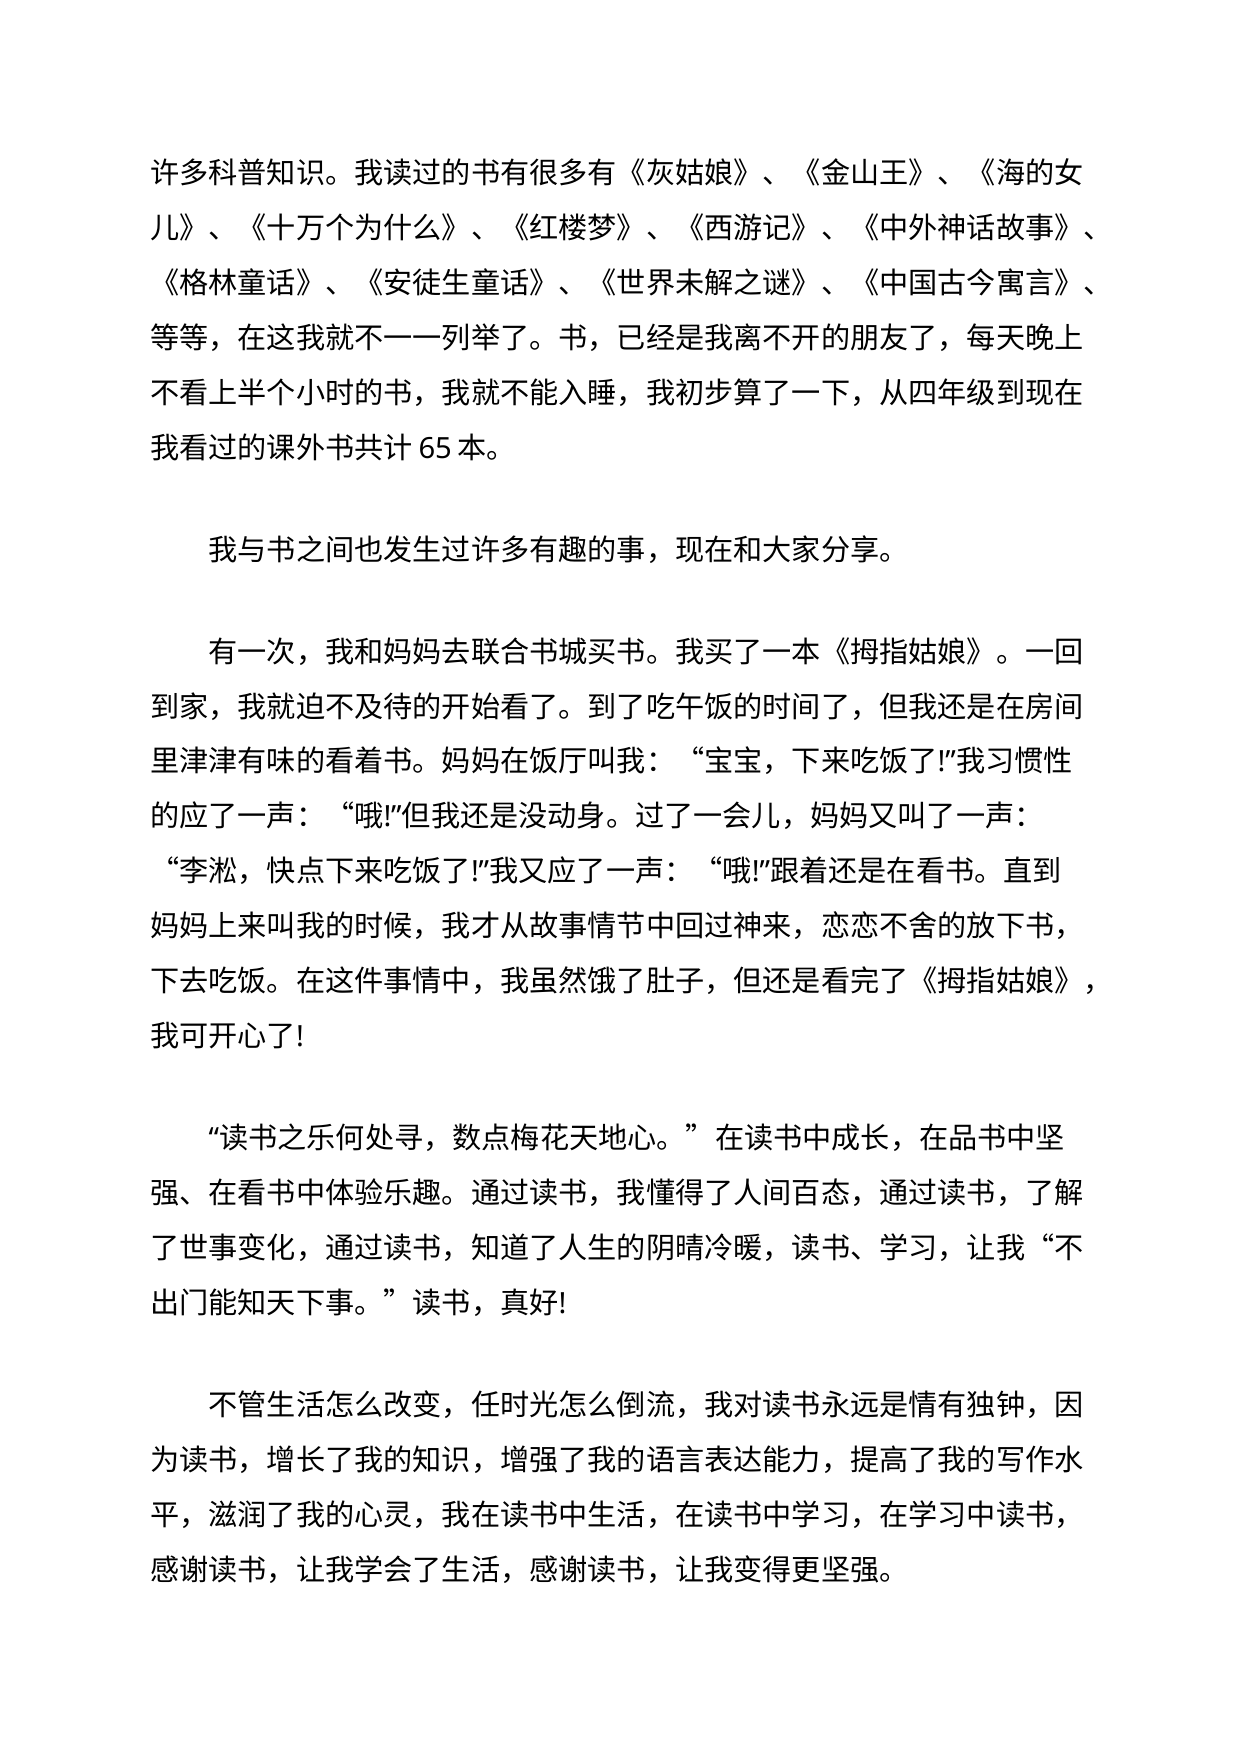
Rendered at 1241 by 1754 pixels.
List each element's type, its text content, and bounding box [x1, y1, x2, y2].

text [150, 150, 1090, 467]
text “读书之乐何处寻，数点梅花天地心。”在读书中成长，在品书中坚强、在看书中体验乐趣。通过读书，我懂得了人间百态，通过读书，了解了世事变化，通过读书，知道了人生的阴晴冷暖，读书、学习，让我“不出门能知天下事。”读书，真好! [150, 1115, 1090, 1322]
text 我与书之间也发生过许多有趣的事，现在和大家分享。 [150, 526, 1090, 569]
text 有一次，我和妈妈去联合书城买书。我买了一本《拇指姑娘》。一回到家，我就迫不及待的开始看了。到了吃午饭的时间了，但我还是在房间里津津有味的看着书。妈妈在饭厅叫我：“宝宝，下来吃饭了!”我习惯性的应了一声：“哦!”但我还是没动身。过了一会儿，妈妈又叫了一声：“李淞，快点下来吃饭了!”我又应了一声：“哦!”跟着还是在看书。直到妈妈上来叫我的时候，我才从故事情节中回过神来，恋恋不舍的放下书，下去吃饭。在这件事情中，我虽然饿了肚子，但还是看完了《拇指姑娘》，我可开心了! [150, 628, 1090, 1055]
text 不管生活怎么改变，任时光怎么倒流，我对读书永远是情有独钟，因为读书，增长了我的知识，增强了我的语言表达能力，提高了我的写作水平，滋润了我的心灵，我在读书中生活，在读书中学习，在学习中读书，感谢读书，让我学会了生活，感谢读书，让我变得更坚强。 [150, 1382, 1090, 1588]
